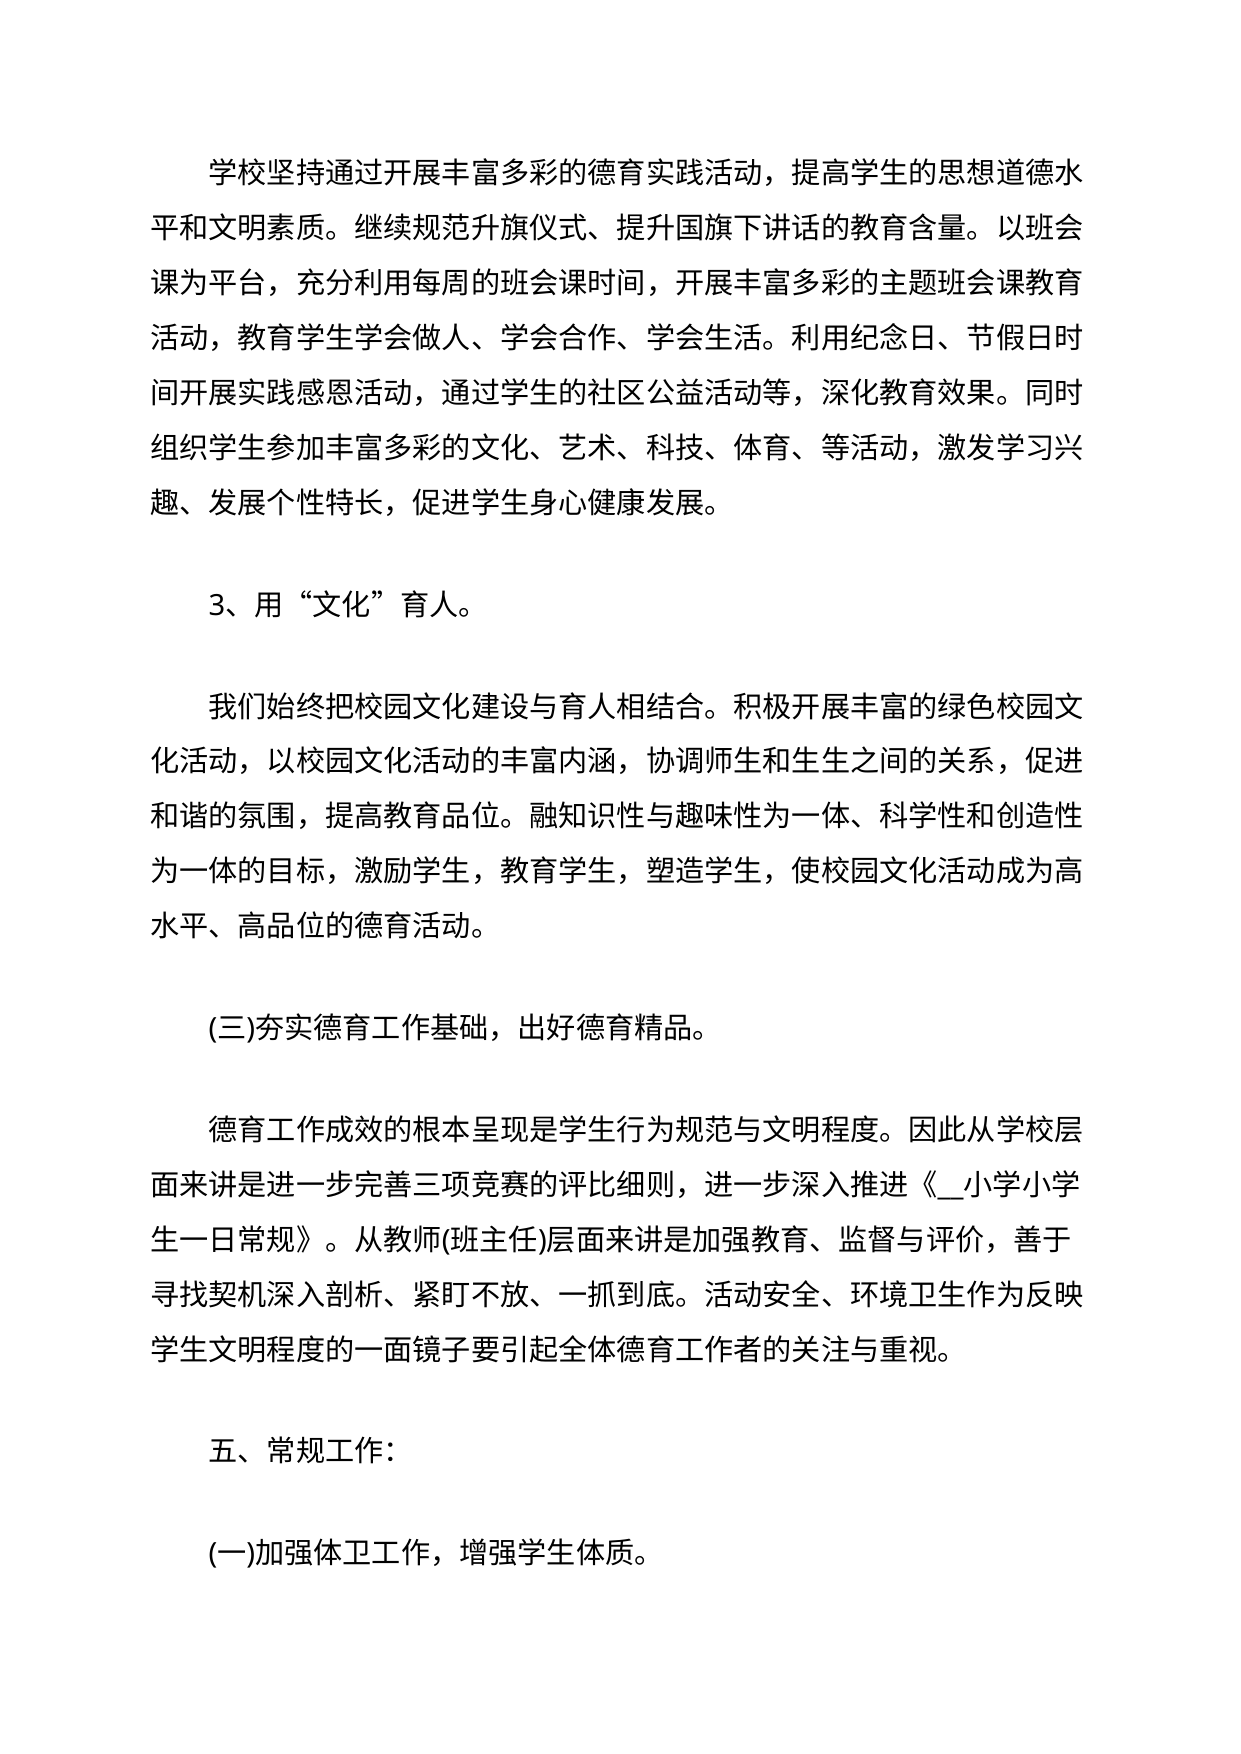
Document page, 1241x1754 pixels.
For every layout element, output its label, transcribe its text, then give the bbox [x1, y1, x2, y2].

text 德育工作成效的根本呈现是学生行为规范与文明程度。因此从学校层面来讲是进一步完善三项竞赛的评比细则，进一步深入推进《__小学小学生一日常规》。从教师(班主任)层面来讲是加强教育、监督与评价，善于寻找契机深入剖析、紧盯不放、一抓到底。活动安全、环境卫生作为反映学生文明程度的一面镜子要引起全体德育工作者的关注与重视。 [150, 1106, 1090, 1368]
text 学校坚持通过开展丰富多彩的德育实践活动，提高学生的思想道德水平和文明素质。继续规范升旗仪式、提升国旗下讲话的教育含量。以班会课为平台，充分利用每周的班会课时间，开展丰富多彩的主题班会课教育活动，教育学生学会做人、学会合作、学会生活。利用纪念日、节假日时间开展实践感恩活动，通过学生的社区公益活动等，深化教育效果。同时组织学生参加丰富多彩的文化、艺术、科技、体育、等活动，激发学习兴趣、发展个性特长，促进学生身心健康发展。 [150, 150, 1090, 522]
text 我们始终把校园文化建设与育人相结合。积极开展丰富的绿色校园文化活动，以校园文化活动的丰富内涵，协调师生和生生之间的关系，促进和谐的氛围，提高教育品位。融知识性与趣味性为一体、科学性和创造性为一体的目标，激励学生，教育学生，塑造学生，使校园文化活动成为高水平、高品位的德育活动。 [150, 683, 1090, 945]
text 3、用“文化”育人。 [150, 581, 1090, 623]
text (三)夯实德育工作基础，出好德育精品。 [150, 1004, 1090, 1047]
text (一)加强体卫工作，增强学生体质。 [150, 1530, 1090, 1572]
text 五、常规工作： [150, 1428, 1090, 1470]
